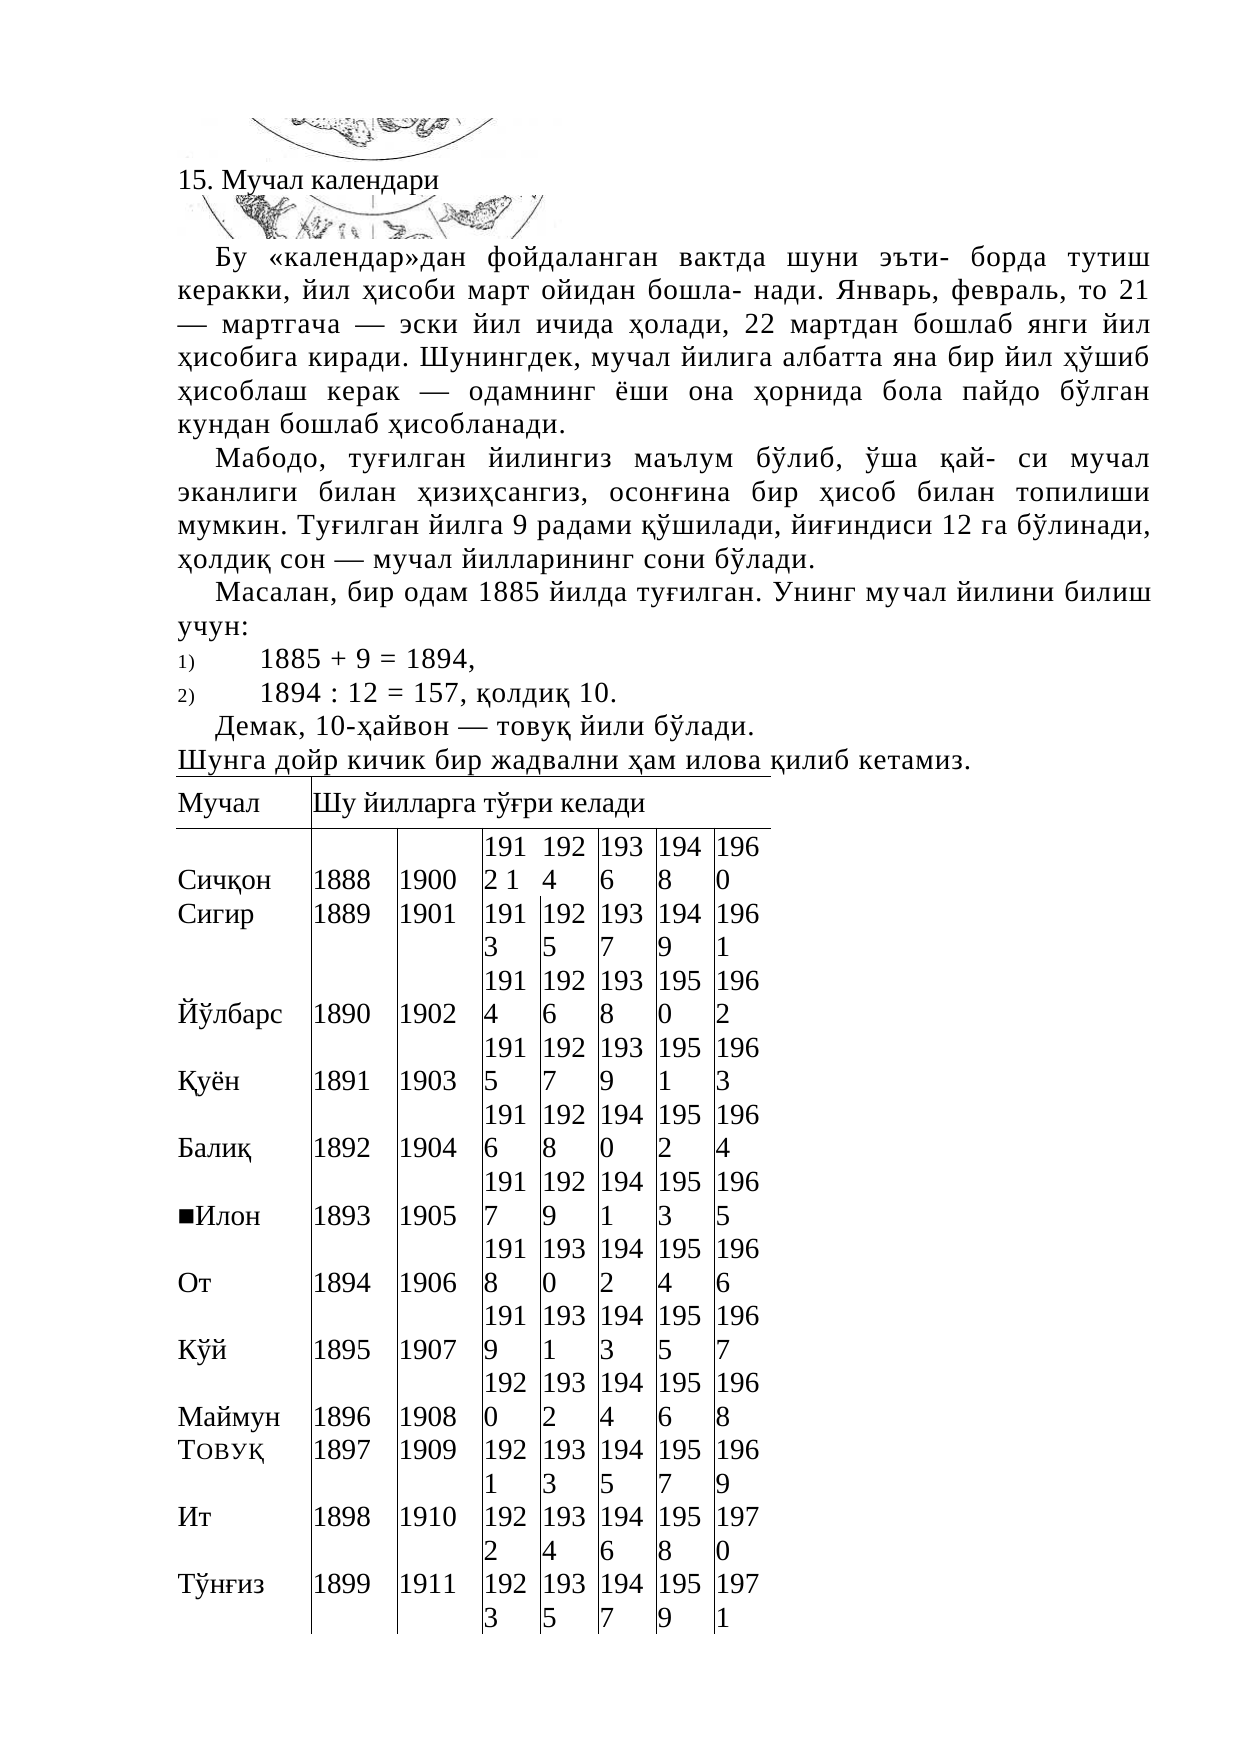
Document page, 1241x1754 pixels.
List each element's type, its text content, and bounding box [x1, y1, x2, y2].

table_header Мучал [176, 777, 311, 828]
table_cell 1944 [599, 1365, 656, 1432]
table_cell 1941 [599, 1164, 656, 1231]
table_cell Ит [176, 1500, 311, 1567]
table_cell 1916 [483, 1097, 540, 1164]
table_cell 1919 [483, 1298, 540, 1365]
table_cell Сигир [176, 896, 311, 963]
table_cell 1948 [657, 829, 714, 896]
table_cell 1959 [657, 1567, 714, 1634]
table_cell 1946 [599, 1500, 656, 1567]
table_cell 1896 [312, 1365, 397, 1432]
table_cell Кўй [176, 1298, 311, 1365]
table_cell 1915 [483, 1030, 540, 1097]
table_cell 1936 [599, 829, 656, 896]
table_cell 1904 [398, 1097, 482, 1164]
table_cell Қуён [176, 1030, 311, 1097]
table_cell 1912 1 [483, 829, 541, 896]
table_cell 1901 [398, 896, 482, 963]
text 15. Мучал календари [177, 162, 1152, 195]
table_cell 1971 [715, 1567, 771, 1634]
table_cell 1947 [599, 1567, 656, 1634]
table_cell 1927 [541, 1030, 598, 1097]
table_cell 1932 [541, 1365, 598, 1432]
table_cell Тўнғиз [176, 1567, 311, 1634]
table_cell 1963 [715, 1030, 771, 1097]
list 1894 : 12 = 157, қолдиқ 10. [177, 675, 1152, 708]
table_cell 1968 [715, 1365, 771, 1432]
table_cell 1899 [312, 1567, 397, 1634]
table_cell 1935 [541, 1567, 598, 1634]
table_cell 1943 [599, 1298, 656, 1365]
table_cell 1951 [657, 1030, 714, 1097]
table_cell 1960 [715, 829, 771, 896]
table_cell 1933 [541, 1433, 598, 1499]
table_cell От [176, 1231, 311, 1298]
table_cell 1938 [599, 963, 656, 1030]
table_cell 1949 [657, 896, 714, 963]
table_cell 1900 [398, 829, 482, 896]
table_cell 1923 [483, 1567, 540, 1634]
table_cell 1911 [398, 1567, 482, 1634]
text Шунга дойр кичик бир жадвални ҳам илова қилиб кетамиз. [177, 742, 1152, 776]
table_cell 1909 [398, 1433, 482, 1499]
table_cell 1928 [541, 1097, 598, 1164]
table_cell 1922 [483, 1500, 540, 1567]
table_cell Маймун [176, 1365, 311, 1432]
table_cell 1957 [657, 1433, 714, 1499]
table_cell 1917 [483, 1164, 540, 1231]
table_cell 1954 [657, 1231, 714, 1298]
table_cell 1890 [312, 963, 397, 1030]
table_cell Сичқон [176, 829, 311, 896]
table_cell Йўлбарс [176, 963, 311, 1030]
table_cell 1937 [599, 896, 656, 963]
table_cell 1924 [541, 829, 598, 896]
table_cell 1950 [657, 963, 714, 1030]
table_cell 1908 [398, 1365, 482, 1432]
table_cell 1929 [541, 1164, 598, 1231]
table_cell 1945 [599, 1433, 656, 1499]
table_cell 1958 [657, 1500, 714, 1567]
table_cell 1905 [398, 1164, 482, 1231]
table_cell 1934 [541, 1500, 598, 1567]
table_cell ■Илон [176, 1164, 311, 1231]
table_cell 1967 [715, 1298, 771, 1365]
table_cell 1891 [312, 1030, 397, 1097]
text Бу «календар»дан фойдаланган вактда шуни эъти- борда тутиш керакки, йил ҳисоби март ойидан бошла- нади. Январь, февраль, то 21 — мартгача — эски йил ичида ҳолади, 22 мартдан бошлаб янги йил ҳисобига киради. Шунингдек, мучал йилига албатта яна бир йил ҳўшиб ҳисоблаш керак — одамнинг ёши она ҳорнида бола пайдо бўлган кундан бошлаб ҳисобланади. [177, 239, 1152, 440]
table_cell 1906 [398, 1231, 482, 1298]
table_cell 1955 [657, 1298, 714, 1365]
table_cell 1930 [541, 1231, 598, 1298]
text Мабодо, туғилган йилингиз маълум бўлиб, ўша қай- си мучал эканлиги билан ҳизиҳсангиз, осонғина бир ҳисоб билан топилиши мумкин. Туғилган йилга 9 радами қўшилади, йиғиндиси 12 га бўлинади, ҳолдиқ сон — мучал йилларининг сони бўлади. [177, 440, 1152, 574]
table_cell 1892 [312, 1097, 397, 1164]
table_cell 1898 [312, 1500, 397, 1567]
table_cell 1964 [715, 1097, 771, 1164]
list 1885 + 9 = 1894, [177, 641, 1152, 675]
table_cell 1910 [398, 1500, 482, 1567]
table_cell 1903 [398, 1030, 482, 1097]
table_cell Товуқ [176, 1433, 311, 1499]
table_cell 1961 [715, 896, 771, 963]
table_cell 1970 [715, 1500, 771, 1567]
table_cell 1921 [483, 1433, 540, 1499]
table_cell 1962 [715, 963, 771, 1030]
table_cell 1897 [312, 1433, 397, 1499]
picture [177, 195, 568, 239]
table_cell 1888 [312, 829, 397, 896]
table_cell 1942 [599, 1231, 656, 1298]
table_cell 1902 [398, 963, 482, 1030]
table_cell 1953 [657, 1164, 714, 1231]
table_cell 1907 [398, 1298, 482, 1365]
table_cell 1889 [312, 896, 397, 963]
table_cell 1918 [483, 1231, 540, 1298]
table_cell 1931 [541, 1298, 598, 1365]
table_cell 1913 [483, 896, 540, 963]
table_cell 1939 [599, 1030, 656, 1097]
table_cell 1956 [657, 1365, 714, 1432]
table_cell 1966 [715, 1231, 771, 1298]
text Масалан, бир одам 1885 йилда туғилган. Унинг мучал йилини билиш учун: [177, 574, 1152, 641]
table_cell 1965 [715, 1164, 771, 1231]
picture [177, 118, 568, 162]
table_cell 1952 [657, 1097, 714, 1164]
table_cell 1895 [312, 1298, 397, 1365]
table_cell 1925 [541, 896, 598, 963]
table_cell Балиқ [176, 1097, 311, 1164]
table_header Шу йилларга тўғри келади [312, 777, 771, 828]
table_cell 1969 [715, 1433, 771, 1499]
table_cell 1926 [541, 963, 598, 1030]
table_cell 1914 [483, 963, 540, 1030]
table_cell 1893 [312, 1164, 397, 1231]
table_cell 1894 [312, 1231, 397, 1298]
table_cell 1940 [599, 1097, 656, 1164]
text Демак, 10-ҳайвон — товуқ йили бўлади. [177, 708, 1152, 742]
table_cell 1920 [483, 1365, 540, 1432]
